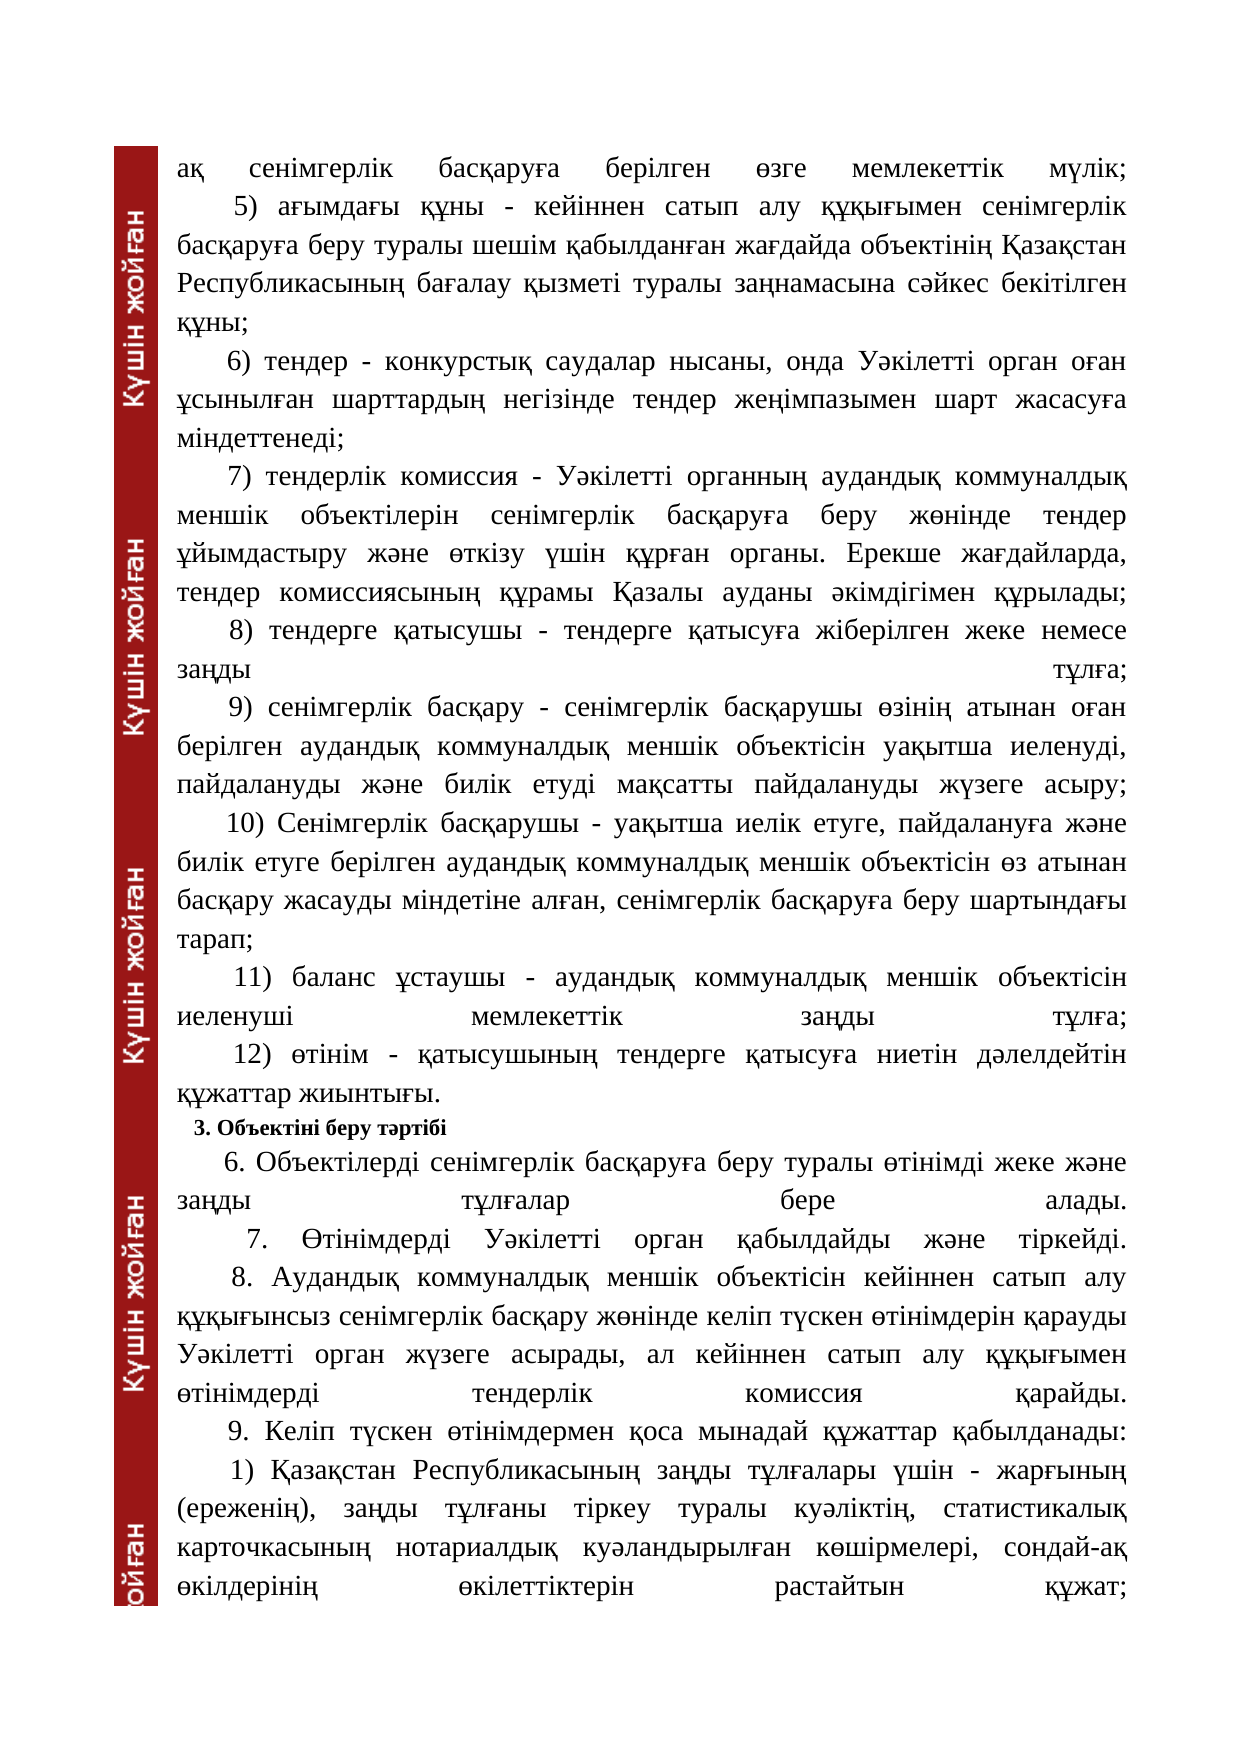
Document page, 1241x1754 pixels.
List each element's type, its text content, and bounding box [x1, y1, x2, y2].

picture [114, 146, 158, 150]
picture [114, 1601, 158, 1606]
text 3. Объектіні беру тәртібі [112, 1113, 1128, 1140]
picture [114, 1108, 158, 1113]
picture [114, 1140, 158, 1144]
